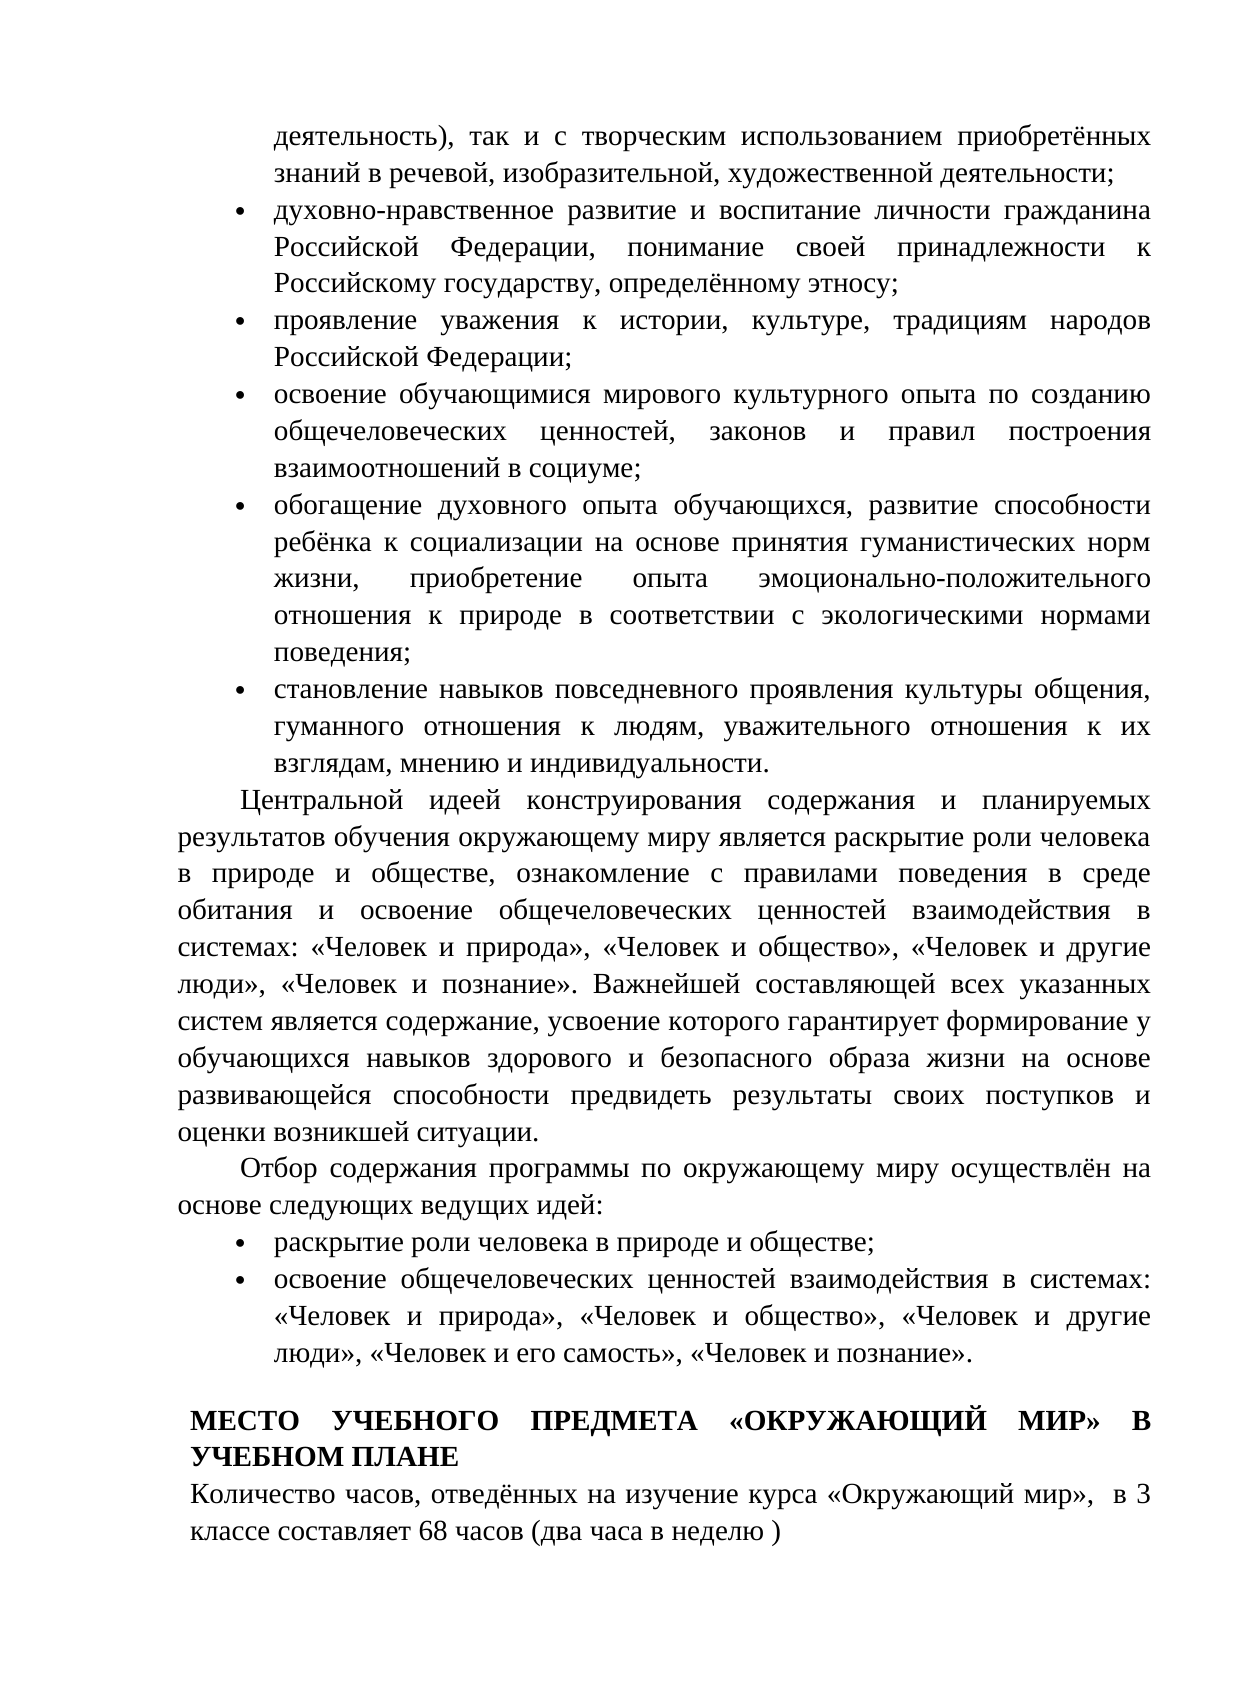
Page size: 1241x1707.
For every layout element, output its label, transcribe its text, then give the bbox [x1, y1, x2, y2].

list обогащение духовного опыта обучающихся, развитие способности ребёнка к социализации на основе принятия гуманистических норм жизни, приобретение опыта эмоционально-положительного отношения к природе в соответствии с экологическими нормами поведения; [236, 487, 1152, 668]
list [236, 118, 1152, 188]
list становление навыков повседневного проявления культуры общения, гуманного отношения к людям, уважительного отношения к их взглядам, мнению и индивидуальности. [236, 671, 1152, 778]
text Отбор содержания программы по окружающему миру осуществлён на основе следующих ведущих идей: [177, 1151, 1152, 1221]
list раскрытие роли человека в природе и обществе; [236, 1224, 1152, 1258]
list освоение обучающимися мирового культурного опыта по созданию общечеловеческих ценностей, законов и правил построения взаимоотношений в социуме; [236, 376, 1152, 483]
list освоение общечеловеческих ценностей взаимодействия в системах: «Человек и природа», «Человек и общество», «Человек и другие люди», «Человек и его самость», «Человек и познание». [236, 1261, 1152, 1368]
text Центральной идеей конструирования содержания и планируемых результатов обучения окружающему миру является раскрытие роли человека в природе и обществе, ознакомление с правилами поведения в среде обитания и освоение общечеловеческих ценностей взаимодействия в системах: «Человек и природа», «Человек и общество», «Человек и другие люди», «Человек и познание». Важнейшей составляющей всех указанных систем является содержание, усвоение которого гарантирует формирование у обучающихся навыков здорового и безопасного образа жизни на основе развивающейся способности предвидеть результаты своих поступков и оценки возникшей ситуации. [177, 782, 1152, 1147]
list проявление уважения к истории, культуре, традициям народов Российской Федерации; [236, 302, 1152, 373]
text МЕСТО УЧЕБНОГО ПРЕДМЕТА «ОКРУЖАЮЩИЙ МИР» В УЧЕБНОМ ПЛАНЕ [190, 1403, 1152, 1473]
list духовно-нравственное развитие и воспитание личности гражданина Российской Федерации, понимание своей принадлежности к Российскому государству, определённому этносу; [236, 192, 1152, 299]
text Количество часов, отведённых на изучение курса «Окружающий мир», в 3 классе составляет 68 часов (два часа в неделю ) [190, 1476, 1152, 1547]
